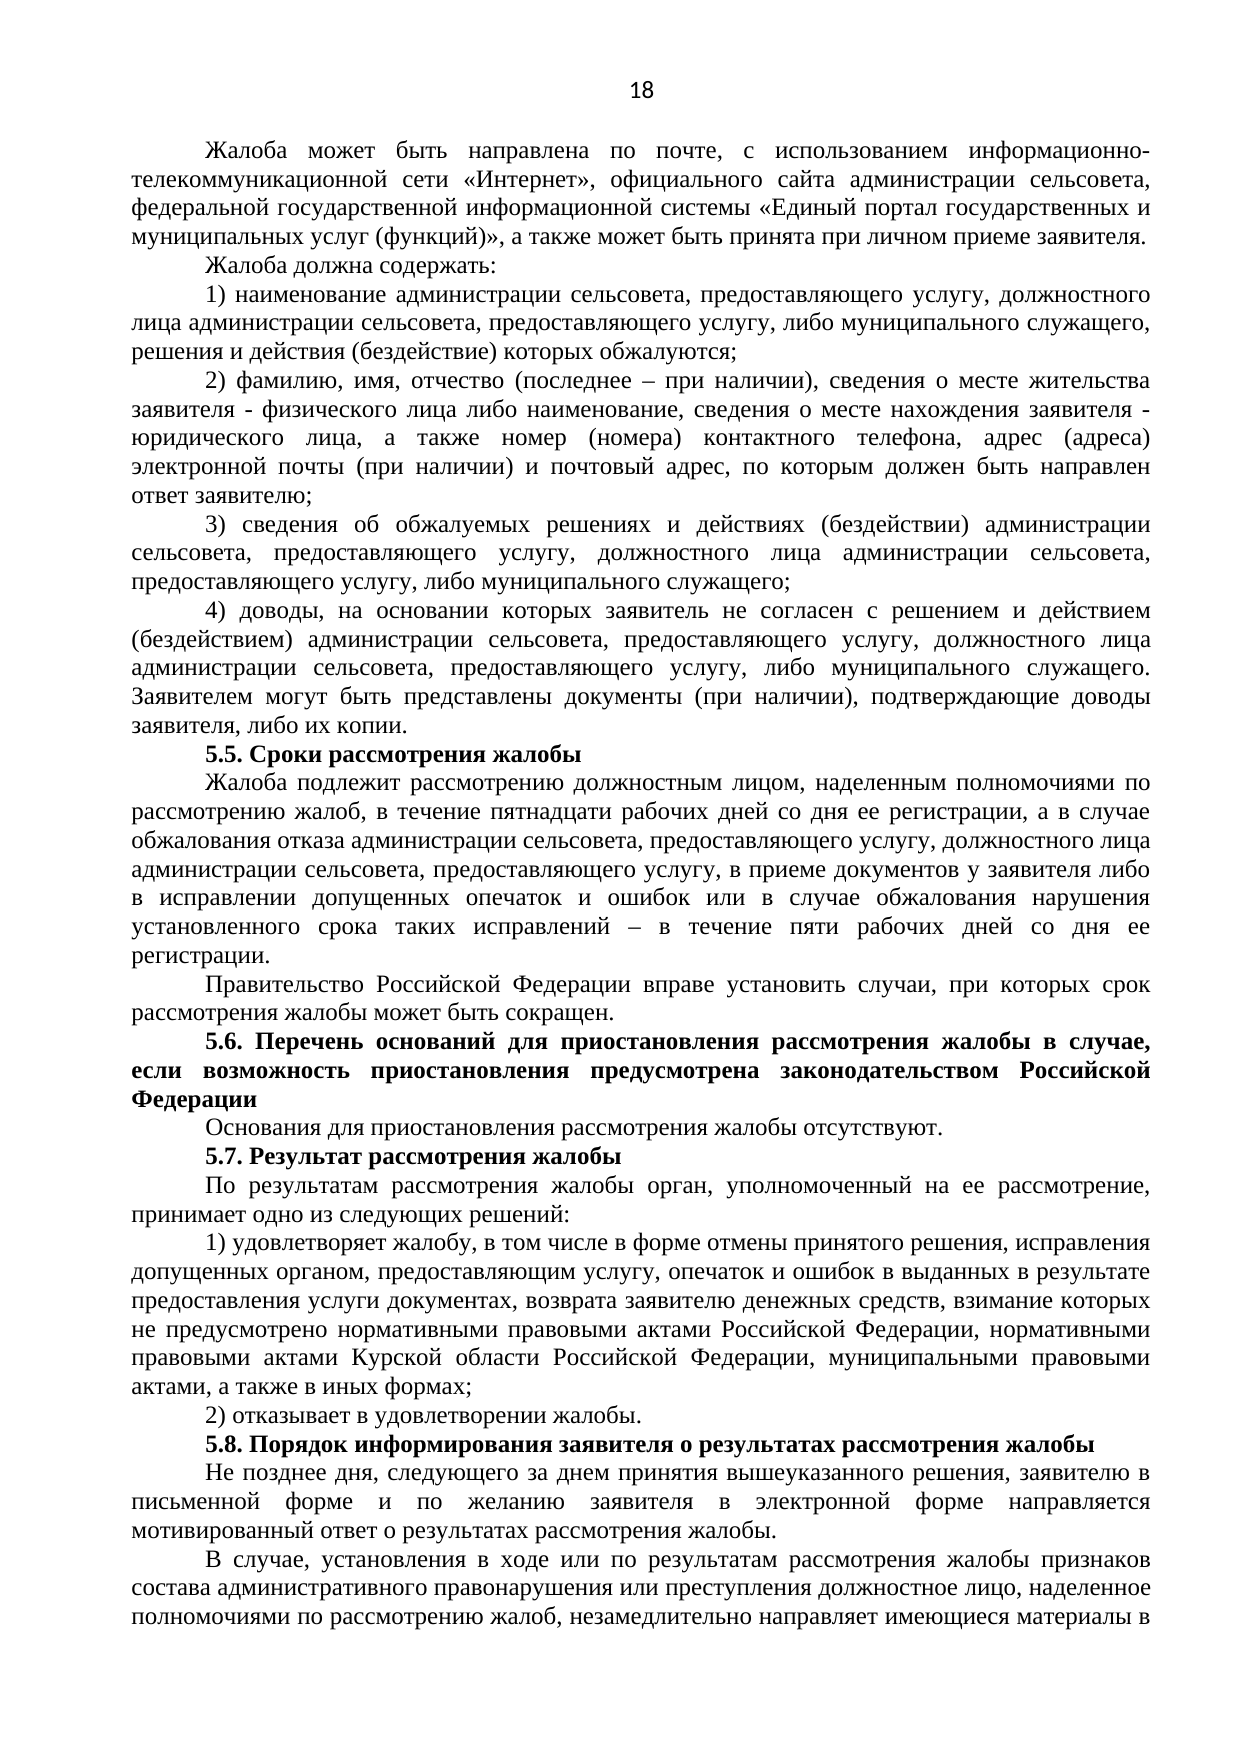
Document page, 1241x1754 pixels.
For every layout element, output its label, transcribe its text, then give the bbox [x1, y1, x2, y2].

text 1) удовлетворяет жалобу, в том числе в форме отмены принятого решения, исправления допущенных органом, предоставляющим услугу, опечаток и ошибок в выданных в результате предоставления услуги документах, возврата заявителю денежных средств, взимание которых не предусмотрено нормативными правовыми актами Российской Федерации, нормативными правовыми актами Курской области Российской Федерации, муниципальными правовыми актами, а также в иных формах; [131, 1227, 1152, 1400]
text 5.8. Порядок информирования заявителя о результатах рассмотрения жалобы [131, 1429, 1152, 1457]
text 3) сведения об обжалуемых решениях и действиях (бездействии) администрации сельсовета, предоставляющего услугу, должностного лица администрации сельсовета, предоставляющего услугу, либо муниципального служащего; [131, 509, 1152, 595]
text По результатам рассмотрения жалобы орган, уполномоченный на ее рассмотрение, принимает одно из следующих решений: [131, 1170, 1152, 1227]
text 4) доводы, на основании которых заявитель не согласен с решением и действием (бездействием) администрации сельсовета, предоставляющего услугу, должностного лица администрации сельсовета, предоставляющего услугу, либо муниципального служащего. Заявителем могут быть представлены документы (при наличии), подтверждающие доводы заявителя, либо их копии. [131, 595, 1152, 739]
text 5.7. Результат рассмотрения жалобы [131, 1141, 1152, 1170]
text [131, 1544, 1152, 1630]
text Жалоба может быть направлена по почте, с использованием информационно-телекоммуникационной сети «Интернет», официального сайта администрации сельсовета, федеральной государственной информационной системы «Единый портал государственных и муниципальных услуг (функций)», а также может быть принята при личном приеме заявителя. [131, 135, 1152, 250]
text Не позднее дня, следующего за днем принятия вышеуказанного решения, заявителю в письменной форме и по желанию заявителя в электронной форме направляется мотивированный ответ о результатах рассмотрения жалобы. [131, 1457, 1152, 1544]
text 2) фамилию, имя, отчество (последнее – при наличии), сведения о месте жительства заявителя - физического лица либо наименование, сведения о месте нахождения заявителя - юридического лица, а также номер (номера) контактного телефона, адрес (адреса) электронной почты (при наличии) и почтовый адрес, по которым должен быть направлен ответ заявителю; [131, 365, 1152, 509]
text Основания для приостановления рассмотрения жалобы отсутствуют. [131, 1112, 1152, 1141]
text 5.6. Перечень оснований для приостановления рассмотрения жалобы в случае, если возможность приостановления предусмотрена законодательством Российской Федерации [131, 1026, 1152, 1112]
text 2) отказывает в удовлетворении жалобы. [131, 1400, 1152, 1429]
text 5.5. Сроки рассмотрения жалобы [131, 739, 1152, 767]
text Жалоба подлежит рассмотрению должностным лицом, наделенным полномочиями по рассмотрению жалоб, в течение пятнадцати рабочих дней со дня ее регистрации, а в случае обжалования отказа администрации сельсовета, предоставляющего услугу, должностного лица администрации сельсовета, предоставляющего услугу, в приеме документов у заявителя либо в исправлении допущенных опечаток и ошибок или в случае обжалования нарушения установленного срока таких исправлений – в течение пяти рабочих дней со дня ее регистрации. [131, 767, 1152, 969]
text Правительство Российской Федерации вправе установить случаи, при которых срок рассмотрения жалобы может быть сокращен. [131, 969, 1152, 1026]
text 1) наименование администрации сельсовета, предоставляющего услугу, должностного лица администрации сельсовета, предоставляющего услугу, либо муниципального служащего, решения и действия (бездействие) которых обжалуются; [131, 279, 1152, 365]
text Жалоба должна содержать: [131, 250, 1152, 279]
